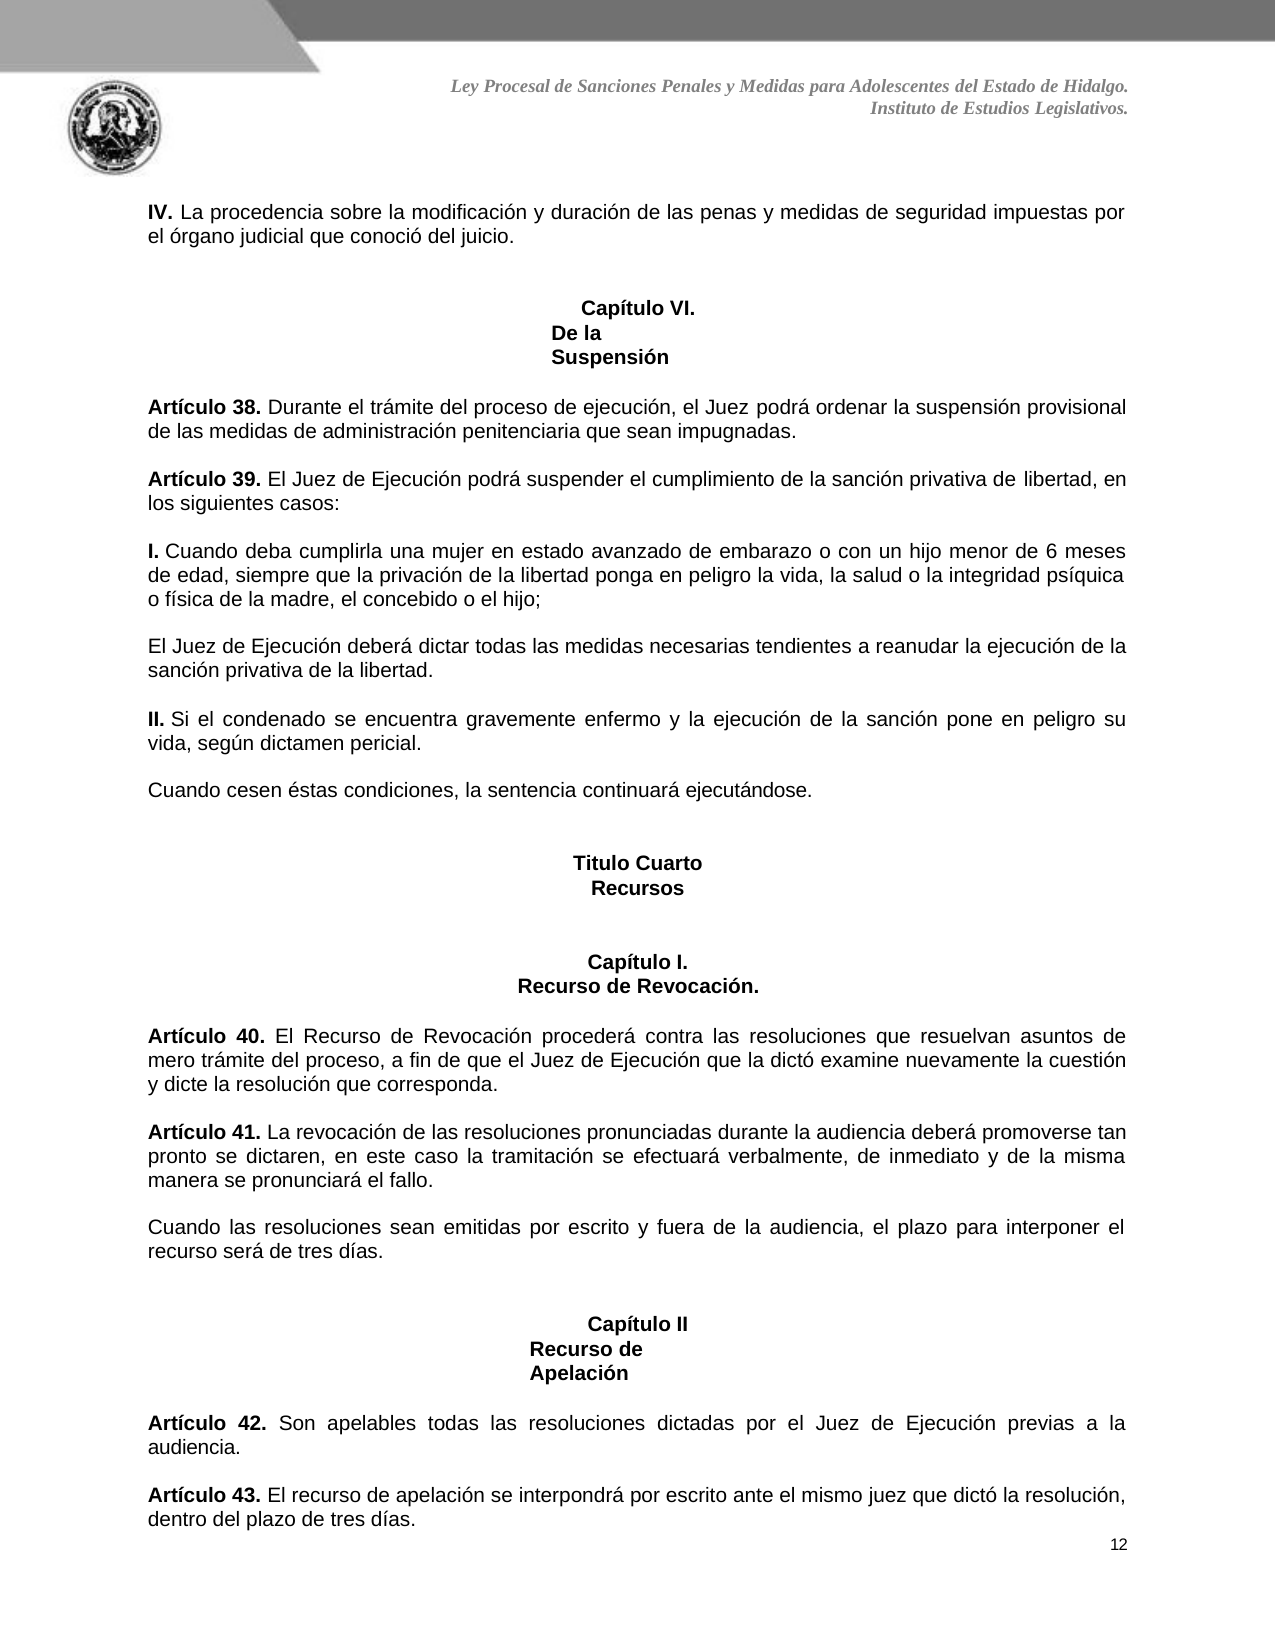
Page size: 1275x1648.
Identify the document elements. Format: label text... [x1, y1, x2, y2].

text Artículo 41. La revocación de las resoluciones pronunciadas durante la audiencia deberá promoverse tan pronto se dictaren, en este caso la tramitación se efectuará verbalmente, de inmediato y de la misma manera se pronunciará el fallo. [148, 1120, 1127, 1192]
text Artículo 43. El recurso de apelación se interpondrá por escrito ante el mismo juez que dictó la resolución, dentro del plazo de tres días. [148, 1483, 1127, 1531]
text El Juez de Ejecución deberá dictar todas las medidas necesarias tendientes a reanudar la ejecución de la sanción privativa de la libertad. [148, 634, 1127, 682]
text Artículo 38. Durante el trámite del proceso de ejecución, el Juez podrá ordenar la suspensión provisional de las medidas de administración penitenciaria que sean impugnadas. [148, 394, 1127, 442]
text Capítulo VI. De la Suspensión [551, 296, 724, 369]
text Artículo 42. Son apelables todas las resoluciones dictadas por el Juez de Ejecución previas a la audiencia. [148, 1411, 1127, 1458]
text Artículo 39. El Juez de Ejecución podrá suspender el cumplimiento de la sanción privativa de libertad, en los siguientes casos: [148, 467, 1127, 515]
list Cuando deba cumplirla una mujer en estado avanzado de embarazo o con un hijo menor de 6 meses de edad, siempre que la privación de la libertad ponga en peligro la vida, la salud o la integridad psíquica o física de la madre, el concebido o el hijo; [148, 539, 1127, 611]
list La procedencia sobre la modificación y duración de las penas y medidas de seguridad impuestas por el órgano judicial que conoció del juicio. [148, 200, 1127, 248]
text Capítulo I. Recurso de Revocación. [517, 950, 768, 998]
text Cuando cesen éstas condiciones, la sentencia continuará ejecutándose. [148, 778, 1139, 802]
text Capítulo II Recurso de Apelación [529, 1312, 746, 1385]
text Cuando las resoluciones sean emitidas por escrito y fuera de la audiencia, el plazo para interponer el recurso será de tres días. [148, 1215, 1127, 1263]
list Si el condenado se encuentra gravemente enfermo y la ejecución de la sanción pone en peligro su vida, según dictamen pericial. [148, 706, 1127, 754]
picture [0, 0, 1275, 177]
text Titulo Cuarto Recursos [529, 851, 746, 899]
text Artículo 40. El Recurso de Revocación procederá contra las resoluciones que resuelvan asuntos de mero trámite del proceso, a fin de que el Juez de Ejecución que la dictó examine nuevamente la cuestión y dicte la resolución que corresponda. [148, 1024, 1127, 1096]
